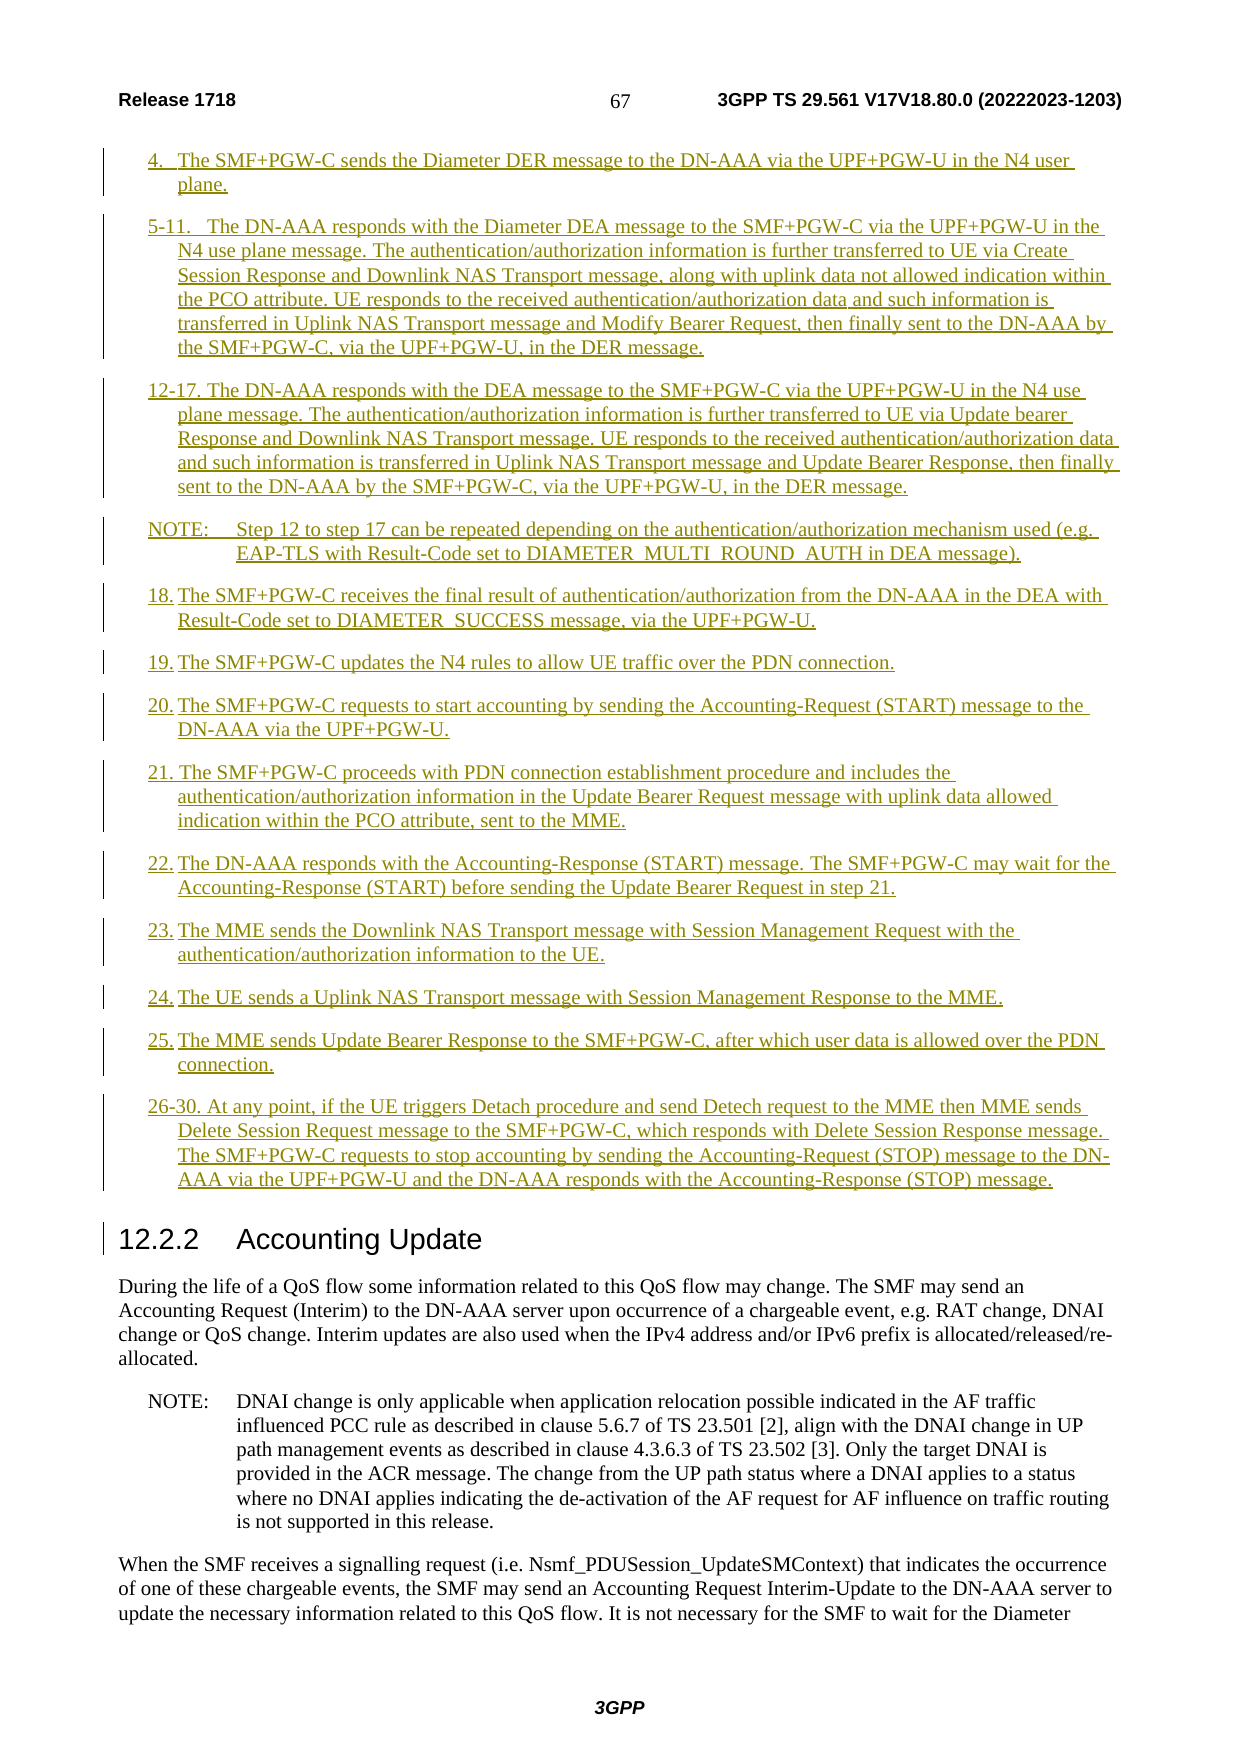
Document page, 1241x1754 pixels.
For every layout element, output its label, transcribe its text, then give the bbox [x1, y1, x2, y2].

subtitle 12.2.2 Accounting Update [118, 1222, 1122, 1255]
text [118, 1552, 1122, 1624]
text During the life of a QoS flow some information related to this QoS flow may change. The SMF may send an Accounting Request (Interim) to the DN-AAA server upon occurrence of a chargeable event, e.g. RAT change, DNAI change or QoS change. Interim updates are also used when the IPv4 address and/or IPv6 prefix is allocated/released/re-allocated. [118, 1274, 1122, 1370]
text NOTE: DNAI change is only applicable when application relocation possible indicated in the AF traffic influenced PCC rule as described in clause 5.6.7 of TS 23.501 [2], align with the DNAI change in UP path management events as described in clause 4.3.6.3 of TS 23.502 [3]. Only the target DNAI is provided in the ACR message. The change from the UP path status where a DNAI applies to a status where no DNAI applies indicating the de-activation of the AF request for AF influence on traffic routing is not supported in this release. [148, 1389, 1122, 1533]
